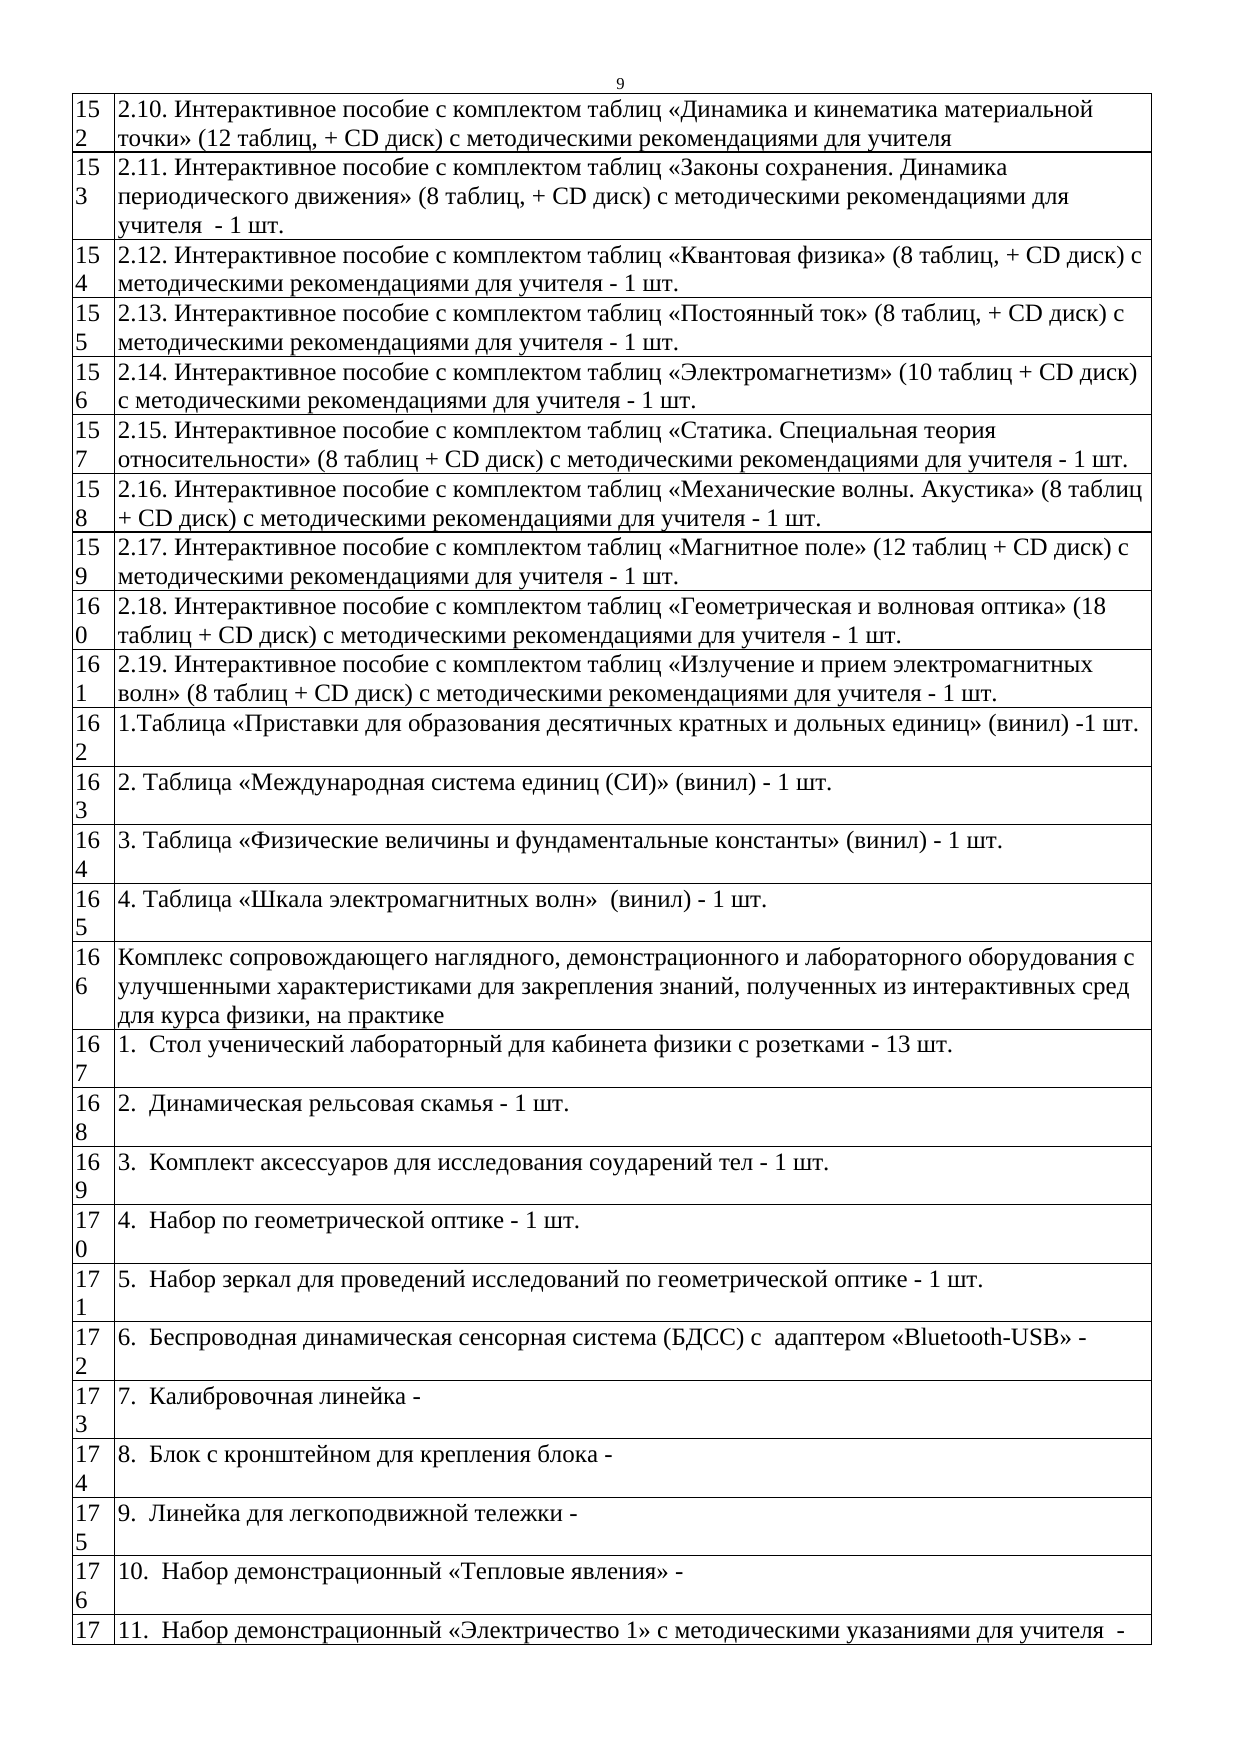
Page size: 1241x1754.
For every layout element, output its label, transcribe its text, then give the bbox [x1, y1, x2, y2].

table_cell 2.13. Интерактивное пособие с комплектом таблиц «Постоянный ток» (8 таблиц, + CD диск) с методическими рекомендациями для учителя - 1 шт. [115, 298, 1151, 356]
table_cell 10. Набор демонстрационный «Тепловые явления» - [115, 1556, 1151, 1614]
table_cell 166 [73, 942, 114, 1028]
table_cell 167 [73, 1030, 114, 1087]
table_cell 1. Стол ученический лабораторный для кабинета физики с розетками - 13 шт. [115, 1030, 1151, 1087]
table_cell 173 [73, 1381, 114, 1438]
table_cell 161 [73, 650, 114, 707]
table_cell Комплекс сопровождающего наглядного, демонстрационного и лабораторного оборудования с улучшенными характеристиками для закрепления знаний, полученных из интерактивных сред для курса физики, на практике [115, 942, 1151, 1028]
table_cell 165 [73, 884, 114, 941]
table_cell 160 [73, 591, 114, 648]
table_cell 174 [73, 1439, 114, 1497]
table_cell 168 [73, 1088, 114, 1146]
table_cell 162 [73, 708, 114, 766]
table_cell 164 [73, 825, 114, 883]
table_cell 172 [73, 1322, 114, 1380]
table_cell 2.14. Интерактивное пособие с комплектом таблиц «Электромагнетизм» (10 таблиц + CD диск) с методическими рекомендациями для учителя - 1 шт. [115, 357, 1151, 414]
table_cell 2.15. Интерактивное пособие с комплектом таблиц «Статика. Специальная теория относительности» (8 таблиц + CD диск) с методическими рекомендациями для учителя - 1 шт. [115, 415, 1151, 473]
table_cell 2.10. Интерактивное пособие с комплектом таблиц «Динамика и кинематика материальной точки» (12 таблиц, + CD диск) с методическими рекомендациями для учителя [115, 94, 1151, 151]
table_cell 1.Таблица «Приставки для образования десятичных кратных и дольных единиц» (винил) -1 шт. [115, 708, 1151, 766]
table_cell 2.16. Интерактивное пособие с комплектом таблиц «Механические волны. Акустика» (8 таблиц + CD диск) с методическими рекомендациями для учителя - 1 шт. [115, 474, 1151, 531]
table_cell 169 [73, 1147, 114, 1204]
table_cell 2.11. Интерактивное пособие с комплектом таблиц «Законы сохранения. Динамика периодического движения» (8 таблиц, + CD диск) с методическими рекомендациями для учителя - 1 шт. [115, 153, 1151, 239]
table_cell 154 [73, 240, 114, 297]
table_cell 2.18. Интерактивное пособие с комплектом таблиц «Геометрическая и волновая оптика» (18 таблиц + CD диск) с методическими рекомендациями для учителя - 1 шт. [115, 591, 1151, 648]
table_cell 3. Комплект аксессуаров для исследования соударений тел - 1 шт. [115, 1147, 1151, 1204]
table_cell 4. Набор по геометрической оптике - 1 шт. [115, 1205, 1151, 1263]
table_cell 7. Калибровочная линейка - [115, 1381, 1151, 1438]
table_cell 156 [73, 357, 114, 414]
table_cell 155 [73, 298, 114, 356]
table_cell 5. Набор зеркал для проведений исследований по геометрической оптике - 1 шт. [115, 1264, 1151, 1321]
table_cell 2.17. Интерактивное пособие с комплектом таблиц «Магнитное поле» (12 таблиц + CD диск) с методическими рекомендациями для учителя - 1 шт. [115, 533, 1151, 590]
table_cell 4. Таблица «Шкала электромагнитных волн» (винил) - 1 шт. [115, 884, 1151, 941]
table_cell 3. Таблица «Физические величины и фундаментальные константы» (винил) - 1 шт. [115, 825, 1151, 883]
table_cell 2.12. Интерактивное пособие с комплектом таблиц «Квантовая физика» (8 таблиц, + CD диск) с методическими рекомендациями для учителя - 1 шт. [115, 240, 1151, 297]
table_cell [115, 1615, 1151, 1644]
table_cell 171 [73, 1264, 114, 1321]
table_cell 2.19. Интерактивное пособие с комплектом таблиц «Излучение и прием электромагнитных волн» (8 таблиц + CD диск) с методическими рекомендациями для учителя - 1 шт. [115, 650, 1151, 707]
table_cell 170 [73, 1205, 114, 1263]
table_cell 157 [73, 415, 114, 473]
table_cell 8. Блок с кронштейном для крепления блока - [115, 1439, 1151, 1497]
table_cell 158 [73, 474, 114, 531]
table_cell 2. Динамическая рельсовая скамья - 1 шт. [115, 1088, 1151, 1146]
table_cell 175 [73, 1498, 114, 1555]
table_cell 9. Линейка для легкоподвижной тележки - [115, 1498, 1151, 1555]
table_cell 2. Таблица «Международная система единиц (СИ)» (винил) - 1 шт. [115, 767, 1151, 824]
table_cell 163 [73, 767, 114, 824]
table_cell 153 [73, 153, 114, 239]
table_cell 159 [73, 533, 114, 590]
table_cell 6. Беспроводная динамическая сенсорная система (БДСС) с адаптером «Bluetooth-USB» - [115, 1322, 1151, 1380]
table_cell 176 [73, 1556, 114, 1614]
table_cell 177 [73, 1615, 114, 1644]
table_cell 152 [73, 94, 114, 151]
